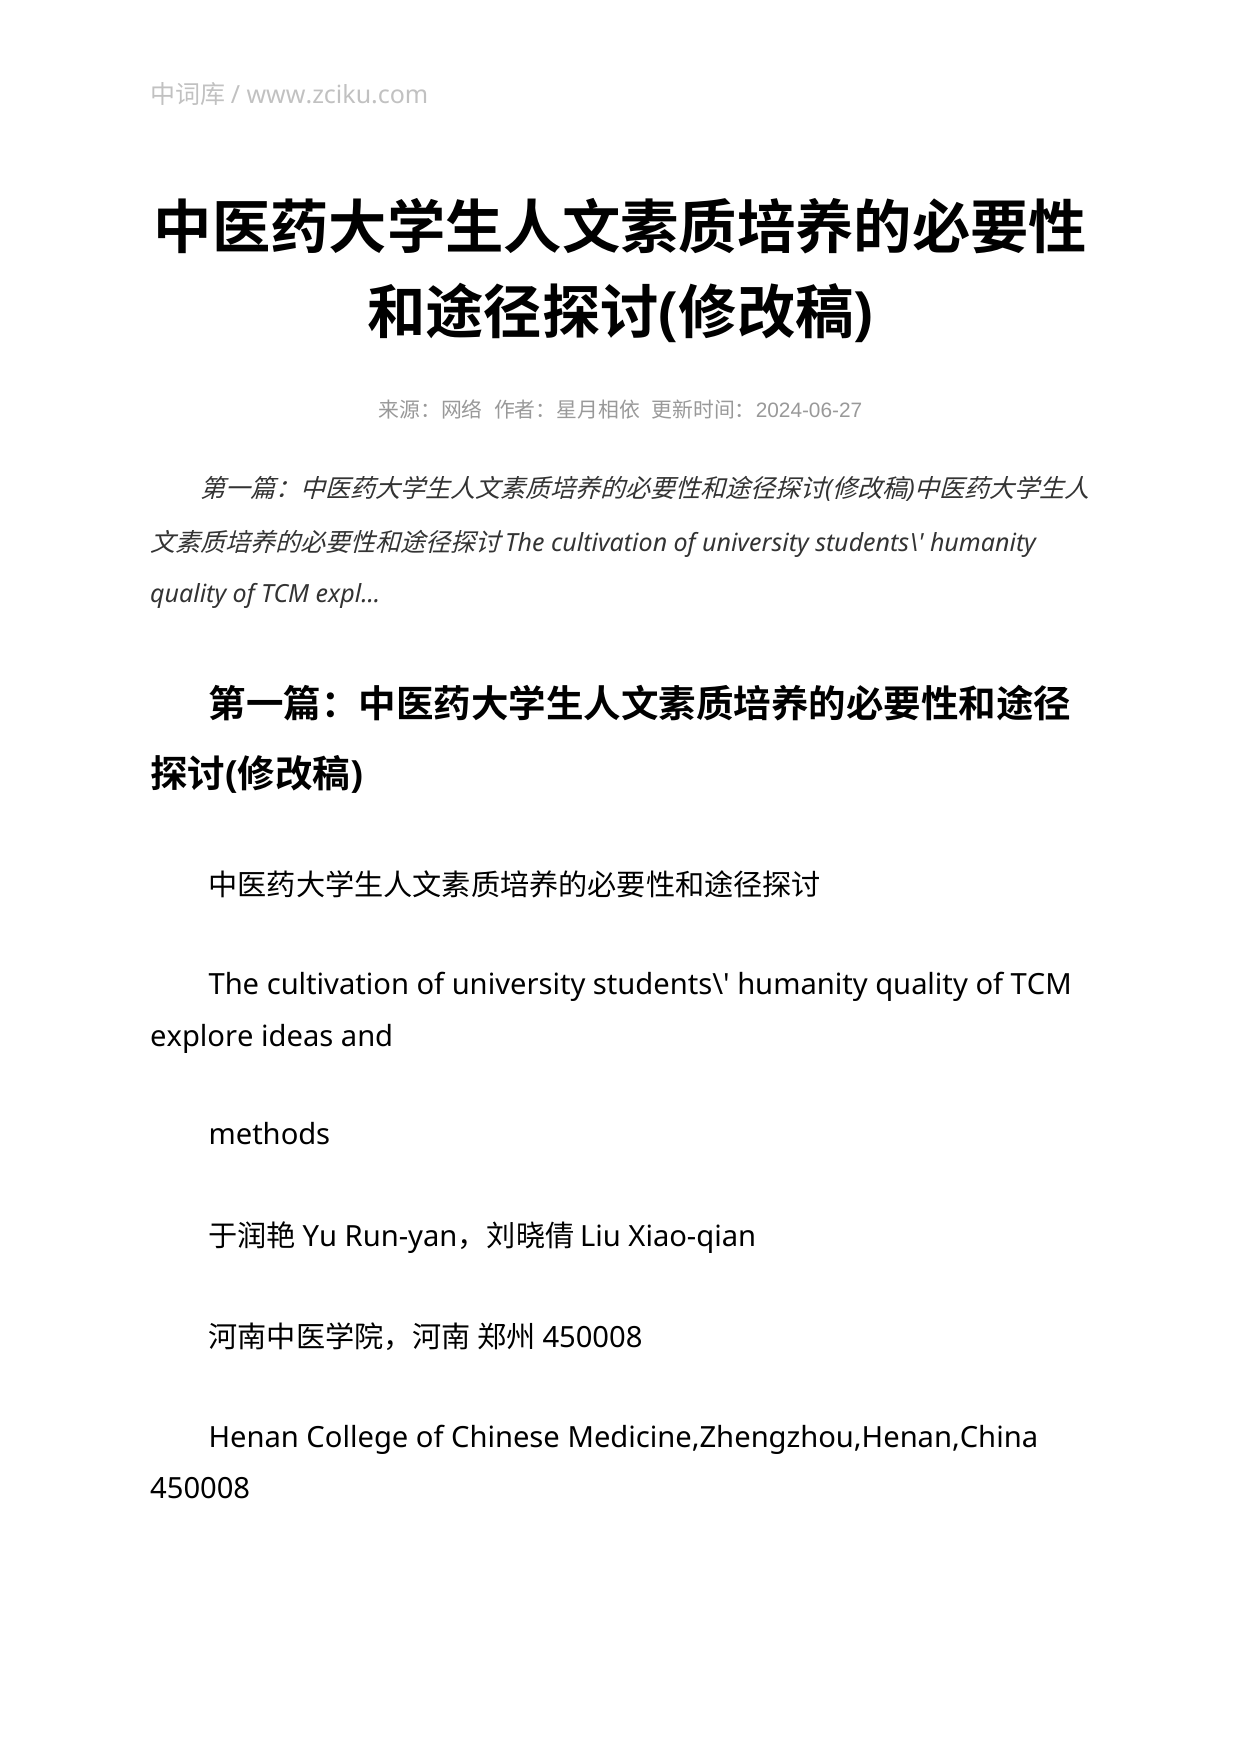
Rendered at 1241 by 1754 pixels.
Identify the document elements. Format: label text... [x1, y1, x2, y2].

text 来源：网络 作者：星月相依 更新时间：2024-06-27 [150, 397, 1090, 421]
text methods [150, 1114, 1090, 1153]
text 第一篇：中医药大学生人文素质培养的必要性和途径探讨(修改稿)中医药大学生人文素质培养的必要性和途径探讨The cultivation of university students\' humanity quality of TCM expl... [150, 468, 1090, 610]
text Henan College of Chinese Medicine,Zhengzhou,Henan,China 450008 [150, 1416, 1090, 1507]
subtitle 中医药大学生人文素质培养的必要性和途径探讨(修改稿) [150, 181, 1090, 351]
text 河南中医学院，河南 郑州 450008 [150, 1314, 1090, 1356]
text 第一篇：中医药大学生人文素质培养的必要性和途径探讨(修改稿) [150, 674, 1090, 799]
text 于润艳 Yu Run-yan，刘晓倩Liu Xiao-qian [150, 1212, 1090, 1254]
text 中医药大学生人文素质培养的必要性和途径探讨 [150, 862, 1090, 904]
text The cultivation of university students\' humanity quality of TCM explore ideas and [150, 964, 1090, 1055]
